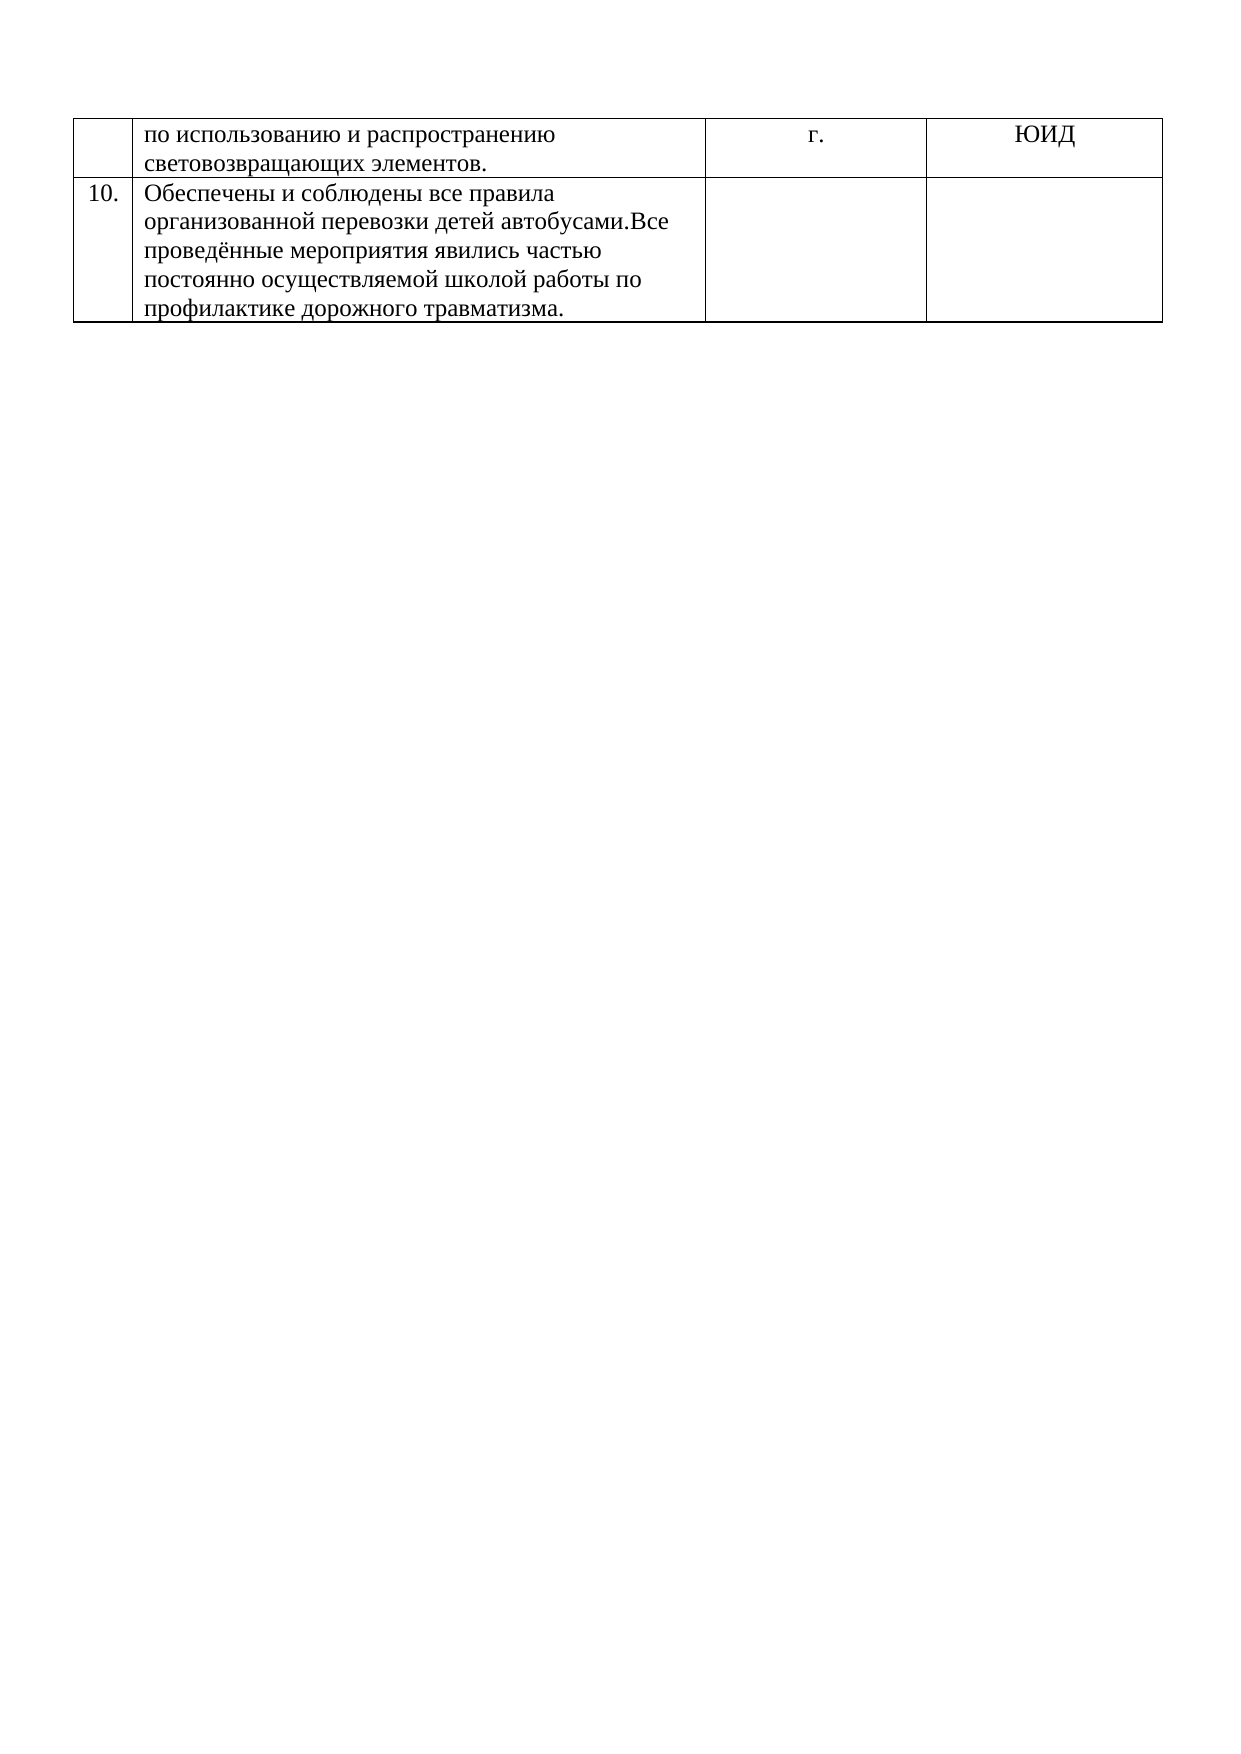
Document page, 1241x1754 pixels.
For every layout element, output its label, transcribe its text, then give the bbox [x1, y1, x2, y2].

table_cell 22 сентября 2023 г. [706, 119, 926, 177]
table_cell 9. [74, 119, 132, 177]
table_cell Обеспечены и соблюдены все правила организованной перевозки детей автобусами.Все проведённые мероприятия явились частью постоянно осуществляемой школой работы по профилактике дорожного травматизма. [133, 178, 705, 321]
table_cell [927, 178, 1162, 321]
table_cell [133, 119, 705, 177]
table_cell 10. [74, 178, 132, 321]
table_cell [927, 119, 1162, 177]
table_cell [706, 178, 926, 321]
